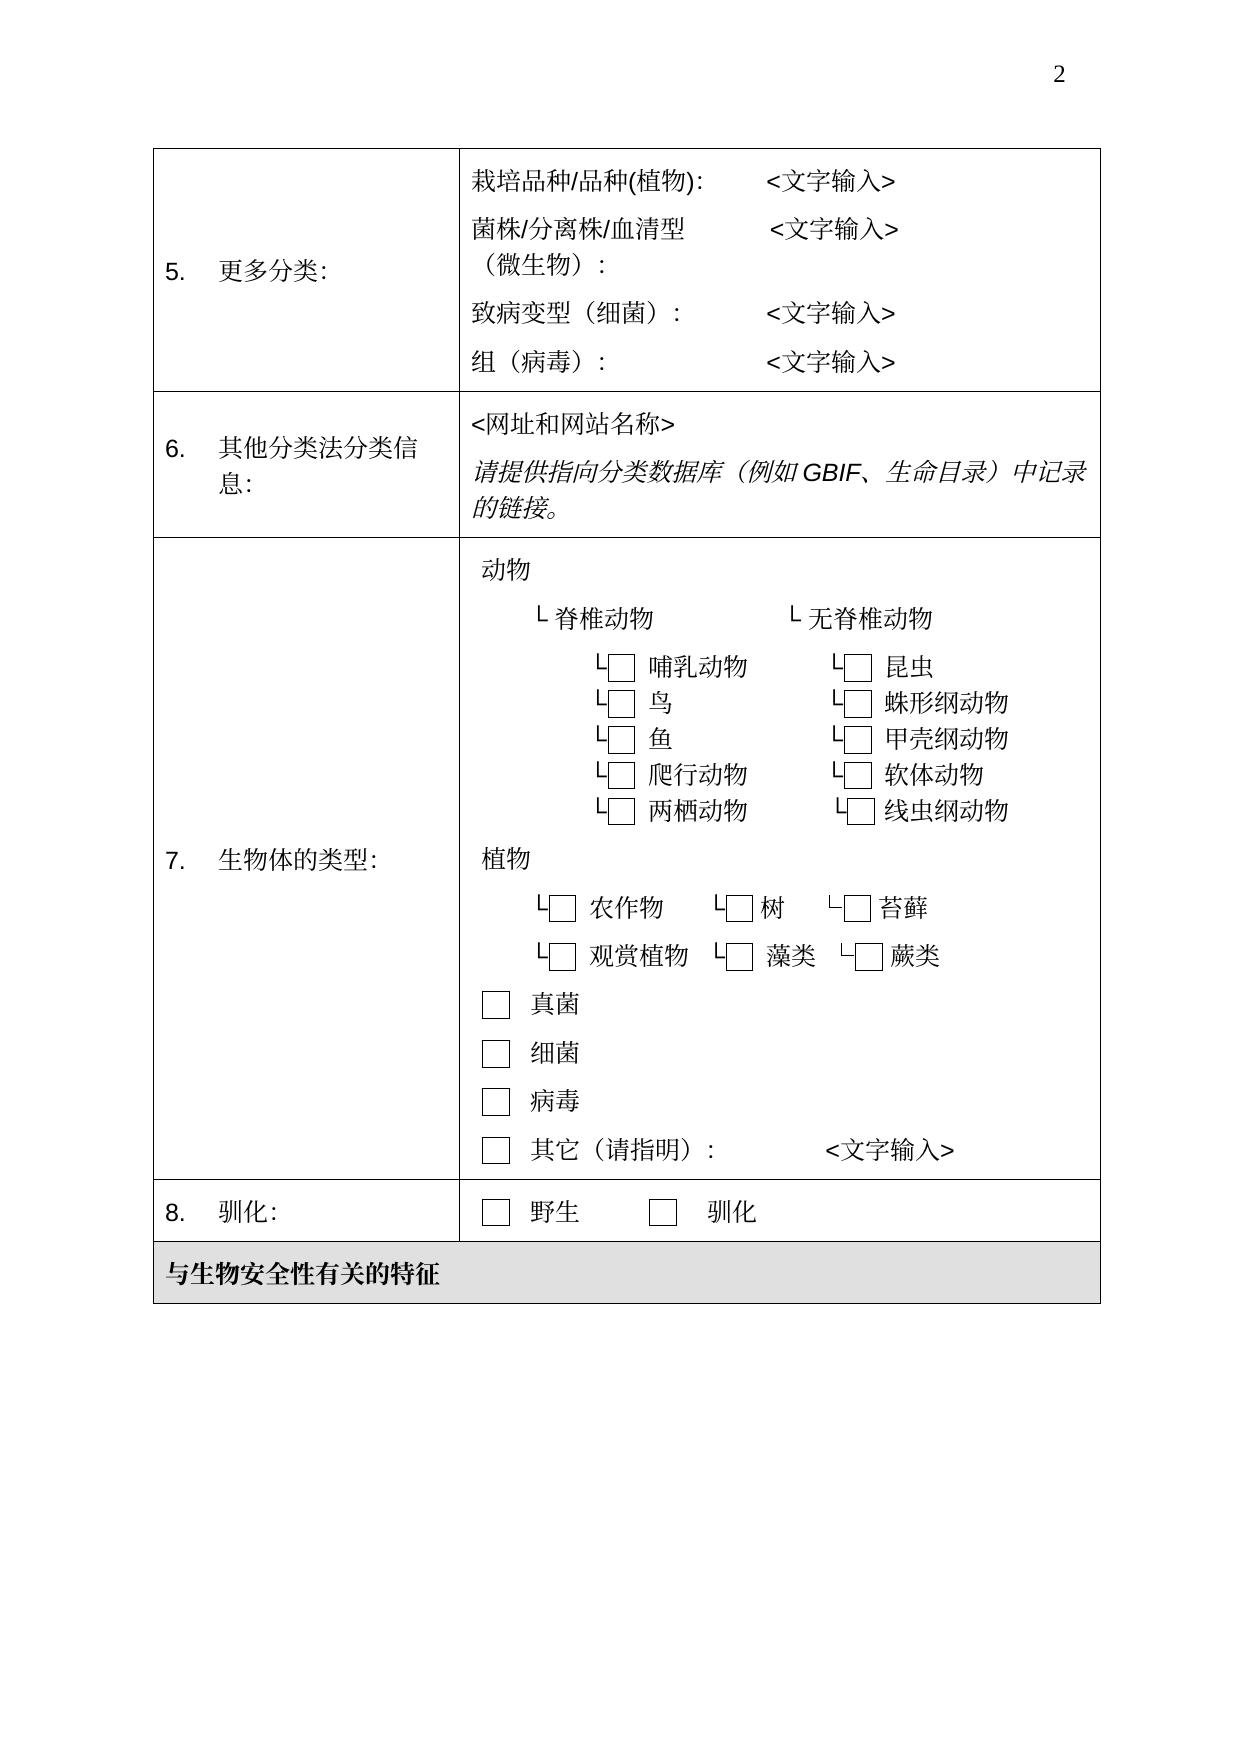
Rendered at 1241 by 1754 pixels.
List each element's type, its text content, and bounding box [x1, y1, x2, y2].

table_cell 栽培品种/品种(植物)： <文字输入> 菌株/分离株/血清型 <文字输入> （微生物）： 致病变型（细菌）： <文字输入> 组（病毒）： <文字输入> [460, 149, 1100, 391]
table_cell <网址和网站名称> 请提供指向分类数据库（例如 GBIF、生命目录）中记录的链接。 [460, 392, 1100, 537]
table_cell 动物 └ 脊椎动物 └ 无脊椎动物 └ 哺乳动物 └ 昆虫 └ 鸟 └ 蛛形纲动物 └ 鱼 └ 甲壳纲动物 └ 爬行动物 └ 软体动物 └ 两栖动物 └ 线虫纲动物 植物 └ 农作物 └ 树 └ 苔藓 └ 观赏植物 └ 藻类 └ 蕨类 真菌 细菌 病毒 其它（请指明）： <文字输入> [460, 538, 1100, 1179]
table_cell 生物体的类型： [154, 538, 459, 1179]
table_cell 与生物安全性有关的特征 [154, 1242, 1100, 1303]
table_cell 更多分类： [154, 149, 459, 391]
table_cell 其他分类法分类信息： [154, 392, 459, 537]
table_cell 驯化： [154, 1180, 459, 1241]
table_cell 野生 驯化 [460, 1180, 1100, 1241]
